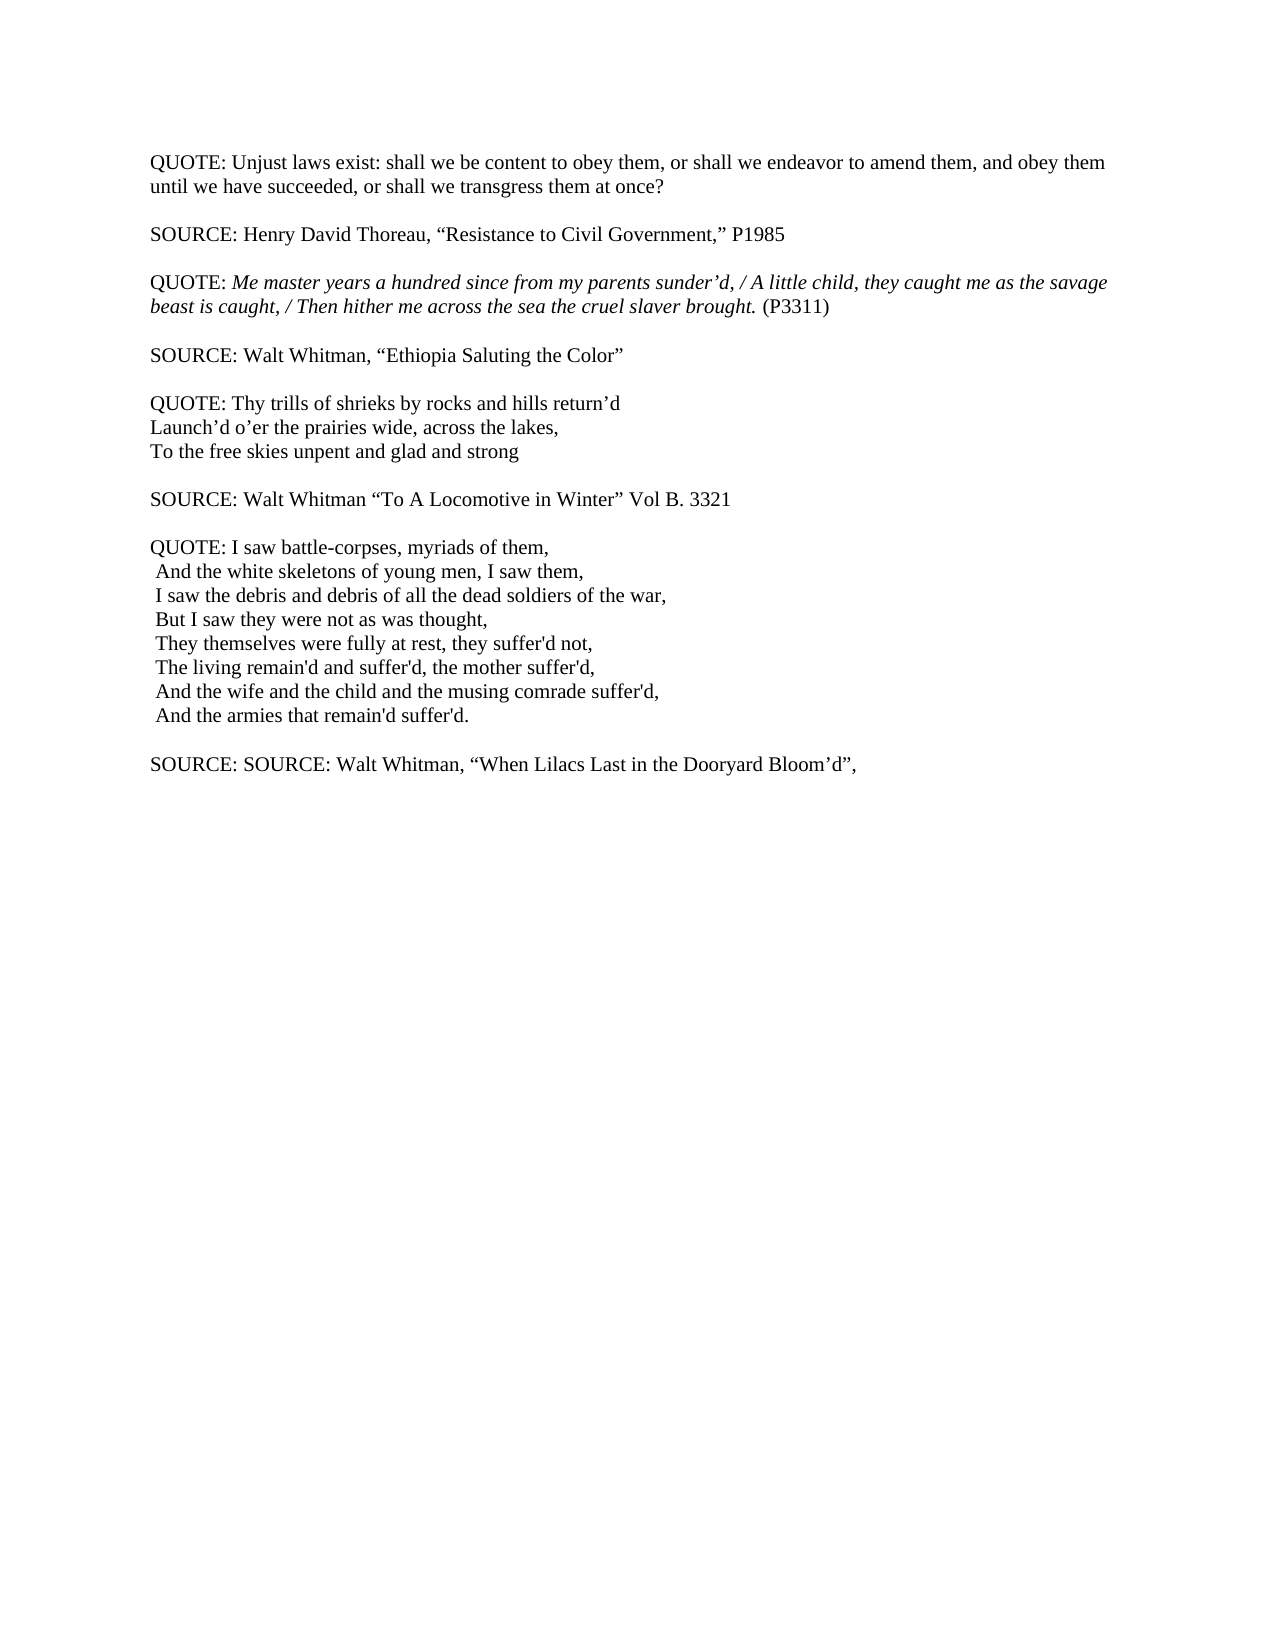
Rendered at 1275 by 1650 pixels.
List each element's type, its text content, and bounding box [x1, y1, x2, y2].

text QUOTE: Me master years a hundred since from my parents sunder’d, / A little child, they caught me as the savage beast is caught, / Then hither me across the sea the cruel slaver brought. (P3311) [150, 270, 1125, 318]
text And the white skeletons of young men, I saw them, [150, 559, 1125, 583]
text And the wife and the child and the musing comrade suffer'd, [150, 679, 1125, 703]
text QUOTE: I saw battle-corpses, myriads of them, [150, 535, 1125, 559]
text SOURCE: SOURCE: Walt Whitman, “When Lilacs Last in the Dooryard Bloom’d”, [150, 752, 1125, 776]
text But I saw they were not as was thought, [150, 607, 1125, 631]
text And the armies that remain'd suffer'd. [150, 703, 1125, 727]
text Launch’d o’er the prairies wide, across the lakes, [150, 415, 1125, 439]
text I saw the debris and debris of all the dead soldiers of the war, [150, 583, 1125, 607]
text QUOTE: Thy trills of shrieks by rocks and hills return’d [150, 391, 1125, 415]
text QUOTE: Unjust laws exist: shall we be content to obey them, or shall we endeavor to amend them, and obey them until we have succeeded, or shall we transgress them at once? [150, 150, 1125, 198]
text SOURCE: Walt Whitman, “Ethiopia Saluting the Color” [150, 342, 1125, 367]
text The living remain'd and suffer'd, the mother suffer'd, [150, 655, 1125, 679]
text SOURCE: Henry David Thoreau, “Resistance to Civil Government,” P1985 [150, 222, 1125, 246]
text They themselves were fully at rest, they suffer'd not, [150, 631, 1125, 655]
text To the free skies unpent and glad and strong [150, 439, 1125, 463]
text SOURCE: Walt Whitman “To A Locomotive in Winter” Vol B. 3321 [150, 487, 1125, 511]
